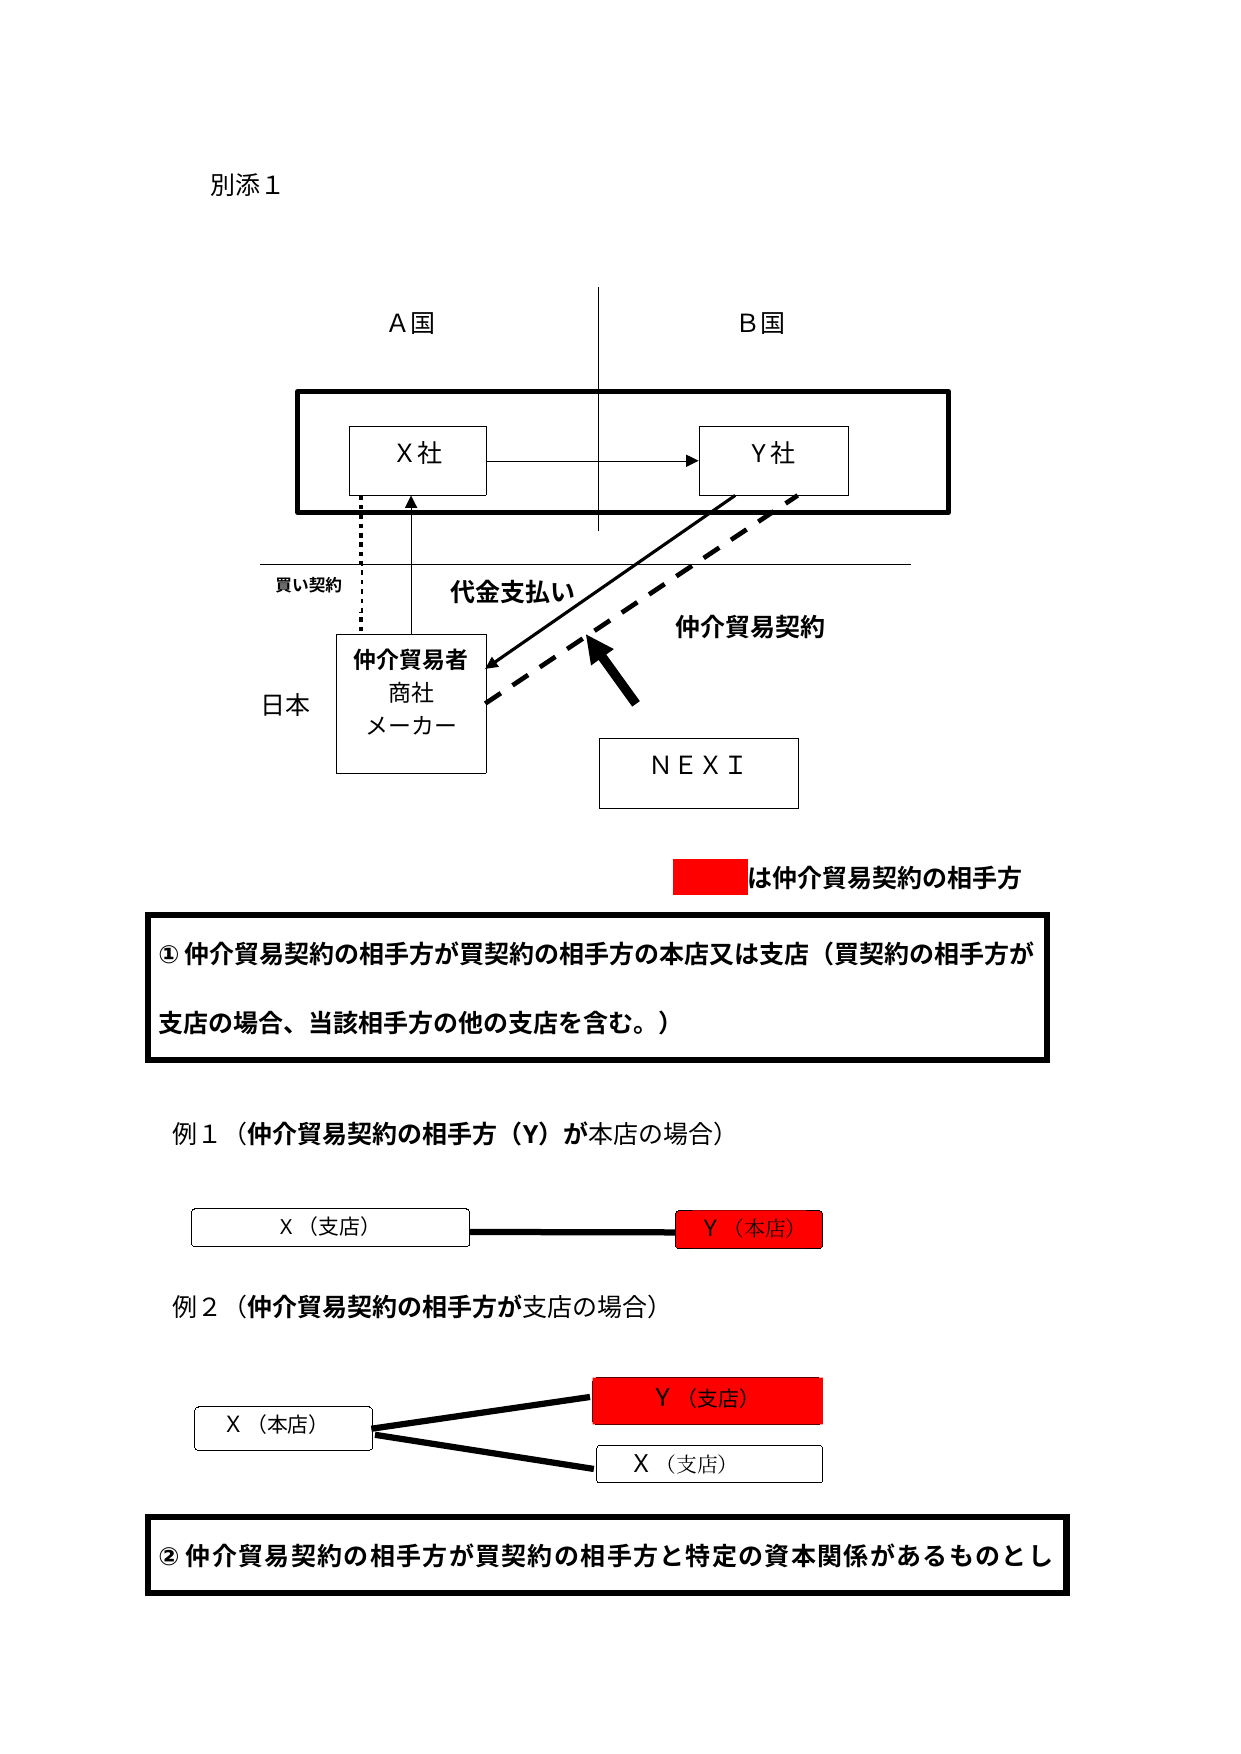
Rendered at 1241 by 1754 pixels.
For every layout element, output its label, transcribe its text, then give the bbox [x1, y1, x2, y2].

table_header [151, 1520, 1063, 1589]
text は仲介貿易契約の相手方 [148, 842, 1092, 912]
text Ａ国 Ｂ国 [210, 287, 598, 357]
table_header ①仲介貿易契約の相手方が買契約の相手方の本店又は支店（買契約の相手方が支店の場合、当該相手方の他の支店を含む。） [151, 918, 1044, 1057]
text 別添１ [210, 148, 1067, 218]
text 日本 [487, 669, 1067, 738]
text 日本 [210, 669, 336, 738]
text 例１（仲介貿易契約の相手方（Y）が本店の場合） [148, 1098, 1092, 1167]
text Ａ国 Ｂ国 [599, 287, 1067, 357]
text 例２（仲介貿易契約の相手方が支店の場合） [148, 1271, 1092, 1340]
